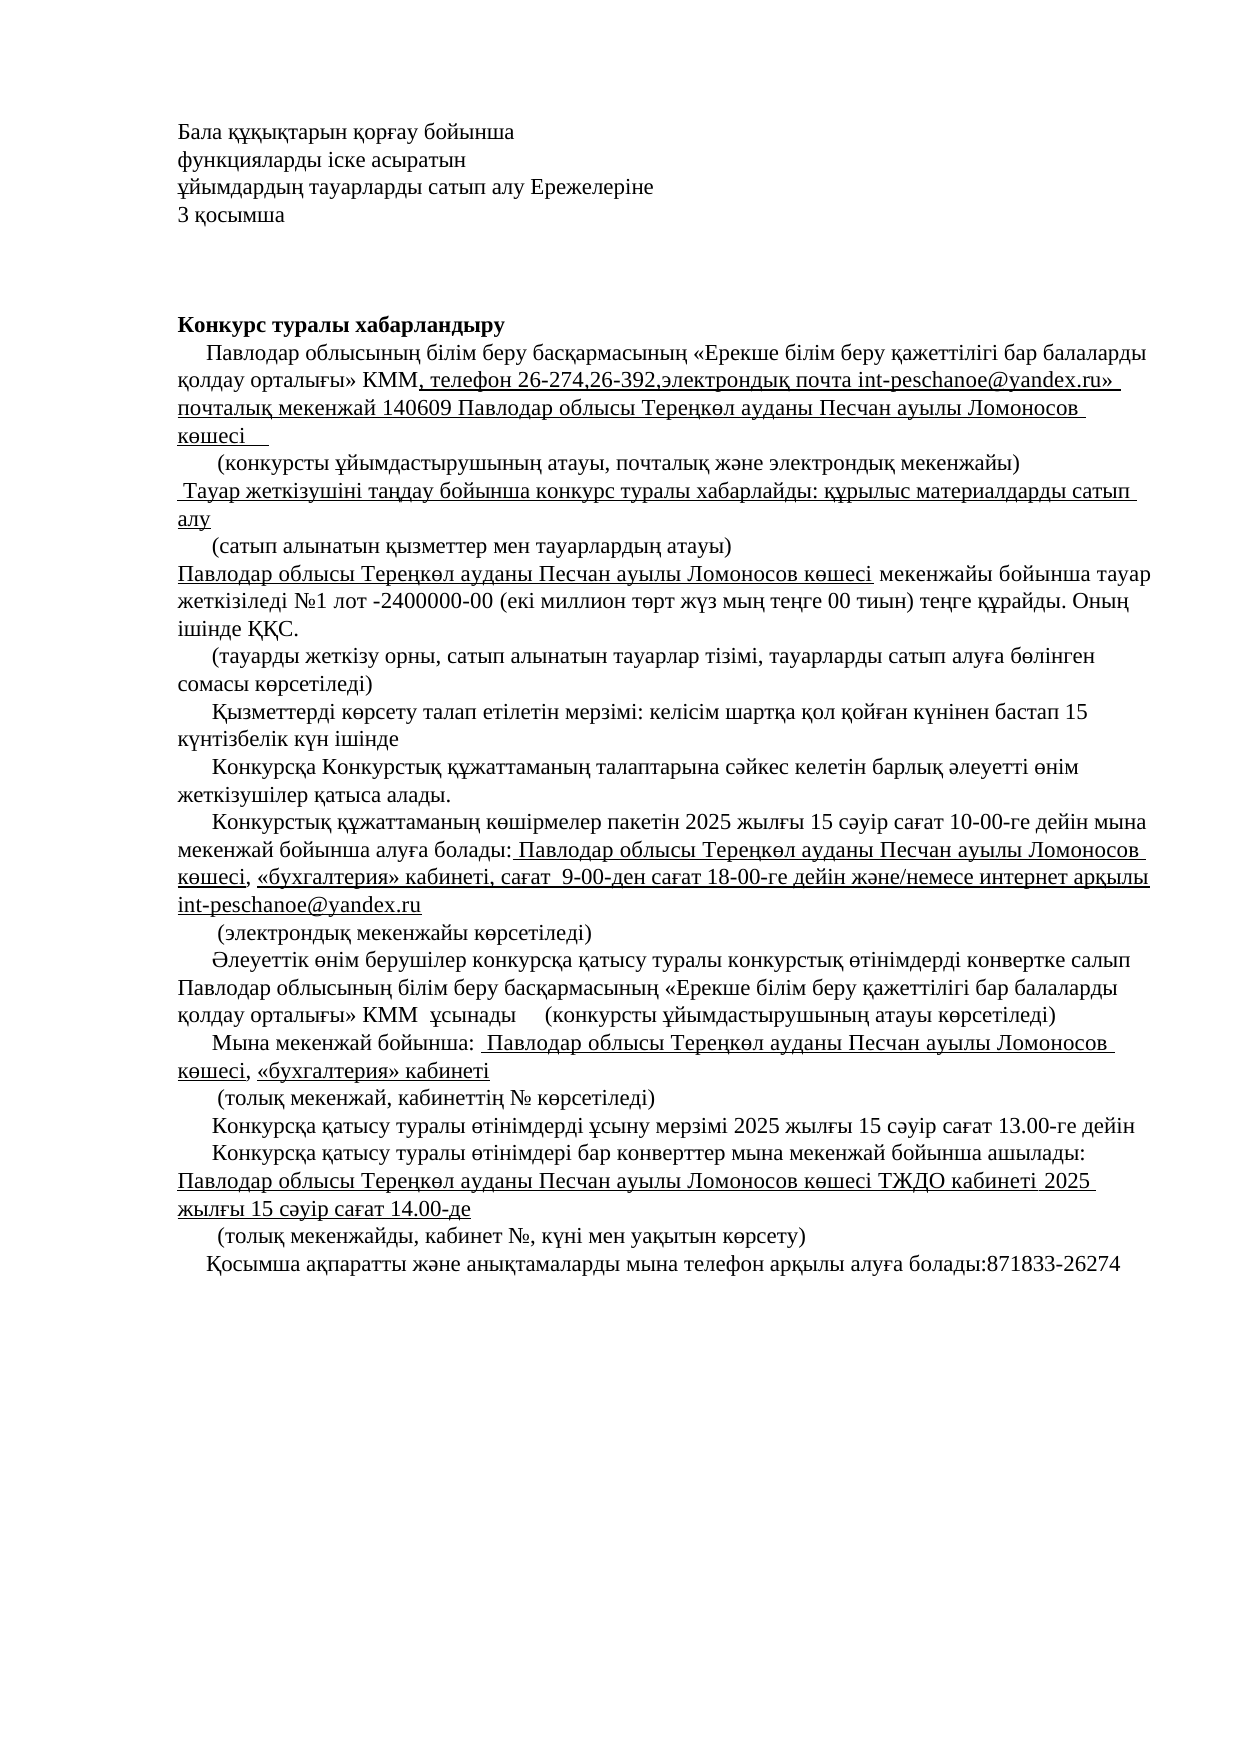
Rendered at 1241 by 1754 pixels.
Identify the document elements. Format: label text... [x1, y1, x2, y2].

text Конкурсқа қатысу туралы өтінімдері бар конверттер мына мекенжай бойынша ашылады: Павлодар облысы Тереңкөл ауданы Песчан ауылы Ломоносов көшесі ТЖДО кабинеті 2025 жылғы 15 сәуір сағат 14.00-де [177, 1139, 1152, 1221]
text Павлодар облысының білім беру басқармасының «Ерекше білім беру қажеттілігі бар балаларды қолдау орталығы» КММ, телефон 26-274,26-392,электрондық почта int-реschanoe@yandex.ru» почталық мекенжай 140609 Павлодар облысы Тереңкөл ауданы Песчан ауылы Ломоносов көшесі [177, 339, 1152, 448]
text Бала құқықтарын қорғау бойынша [177, 118, 1152, 144]
text Қосымша ақпаратты және анықтамаларды мына телефон арқылы алуға болады:871833-26274 [177, 1250, 1152, 1276]
text Конкурсқа қатысу туралы өтінімдерді ұсыну мерзімі 2025 жылғы 15 сәуір сағат 13.00-ге дейін [177, 1112, 1152, 1138]
text Әлеуеттік өнім берушілер конкурсқа қатысу туралы конкурстық өтінімдерді конвертке салып Павлодар облысының білім беру басқармасының «Ерекше білім беру қажеттілігі бар балаларды қолдау орталығы» КММ ұсынады (конкурсты ұйымдастырушының атауы көрсетіледі) [177, 946, 1152, 1028]
text Мына мекенжай бойынша: Павлодар облысы Тереңкөл ауданы Песчан ауылы Ломоносов көшесі, «бухгалтерия» кабинеті [177, 1029, 1152, 1083]
text (толық мекенжай, кабинеттің № көрсетіледі) [177, 1084, 1152, 1111]
text (толық мекенжайды, кабинет №, күні мен уақытын көрсету) [177, 1222, 1152, 1249]
text Павлодар облысы Тереңкөл ауданы Песчан ауылы Ломоносов көшесі мекенжайы бойынша тауар жеткізіледі №1 лот -2400000-00 (екі миллион төрт жүз мың теңге 00 тиын) теңге құрайды. Оның ішінде ҚҚС. [177, 560, 1152, 641]
text Қызметтерді көрсету талап етілетін мерзімі: келісім шартқа қол қойған күнінен бастап 15 күнтізбелік күн ішінде [177, 698, 1152, 752]
text 3 қосымша [177, 201, 1152, 227]
text (электрондық мекенжайы көрсетіледі) [177, 919, 1152, 945]
text Конкурсқа Конкурстық құжаттаманың талаптарына сәйкес келетін барлық әлеуетті өнім жеткізушілер қатыса алады. [177, 753, 1152, 807]
text (конкурсты ұйымдастырушының атауы, почталық және электрондық мекенжайы) [177, 449, 1152, 476]
text Конкурстық құжаттаманың көшірмелер пакетін 2025 жылғы 15 сәуір сағат 10-00-ге дейін мына мекенжай бойынша алуға болады: Павлодар облысы Тереңкөл ауданы Песчан ауылы Ломоносов көшесі, «бухгалтерия» кабинеті, сағат 9-00-ден сағат 18-00-ге дейін және/немесе интернет арқылы int-реschanoe@yandex.ru [177, 808, 1152, 917]
text (тауарды жеткізу орны, сатып алынатын тауарлар тізімі, тауарларды сатып алуға бөлінген сомасы көрсетіледі) [177, 643, 1152, 697]
text Конкурс туралы хабарландыру [177, 311, 1152, 338]
text функцияларды іске асыратын [177, 146, 1152, 172]
text ұйымдардың тауарларды сатып алу Ережелеріне [177, 173, 1152, 200]
text (сатып алынатын қызметтер мен тауарлардың атауы) [177, 532, 1152, 558]
text Тауар жеткізушіні таңдау бойынша конкурс туралы хабарлайды: құрылыс материалдарды сатып алу [177, 477, 1152, 531]
